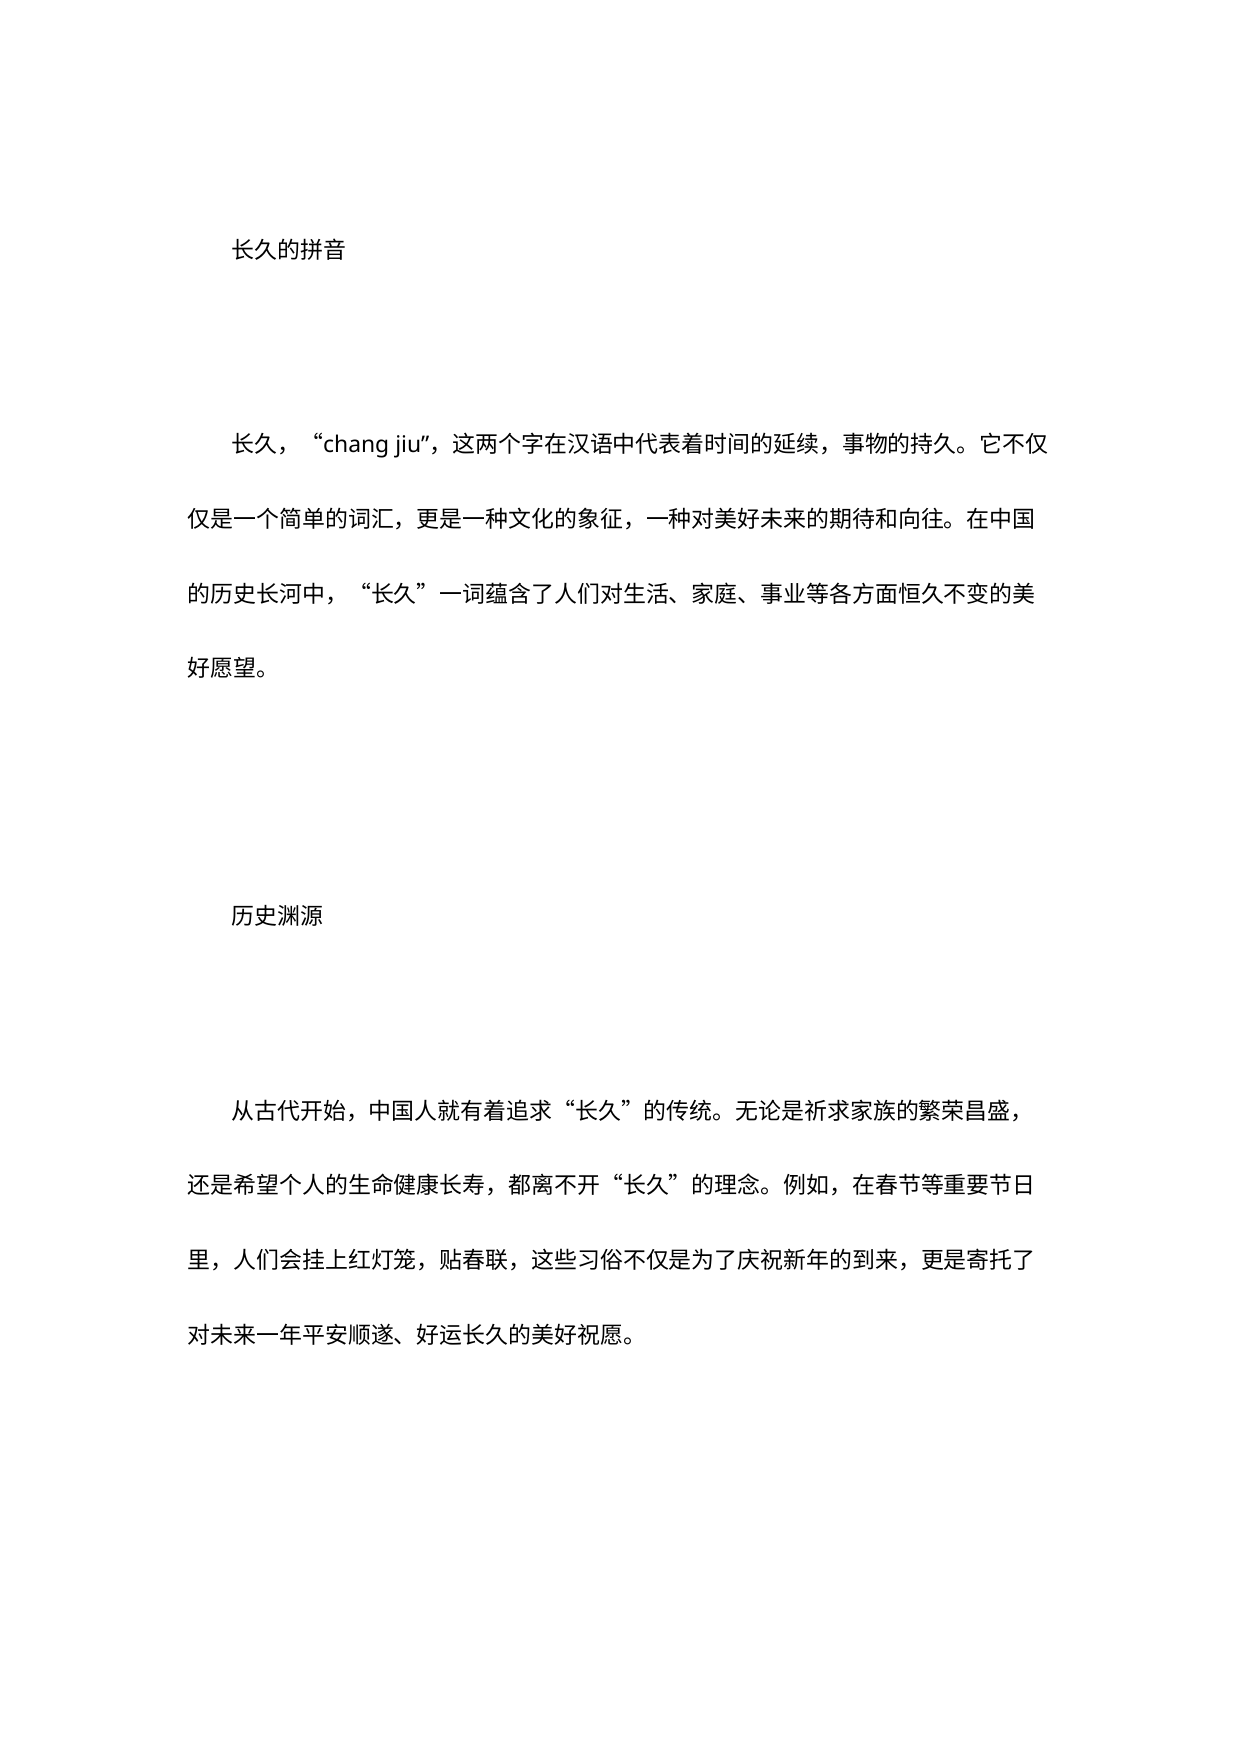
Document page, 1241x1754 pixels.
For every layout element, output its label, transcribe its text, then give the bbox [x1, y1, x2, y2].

text 从古代开始，中国人就有着追求“长久”的传统。无论是祈求家族的繁荣昌盛，还是希望个人的生命健康长寿，都离不开“长久”的理念。例如，在春节等重要节日里，人们会挂上红灯笼，贴春联，这些习俗不仅是为了庆祝新年的到来，更是寄托了对未来一年平安顺遂、好运长久的美好祝愿。 [187, 1077, 1053, 1366]
text 历史渊源 [187, 882, 1053, 947]
text 长久的拼音 [187, 216, 1053, 281]
text 长久，“chang jiu”，这两个字在汉语中代表着时间的延续，事物的持久。它不仅仅是一个简单的词汇，更是一种文化的象征，一种对美好未来的期待和向往。在中国的历史长河中，“长久”一词蕴含了人们对生活、家庭、事业等各方面恒久不变的美好愿望。 [187, 410, 1053, 699]
